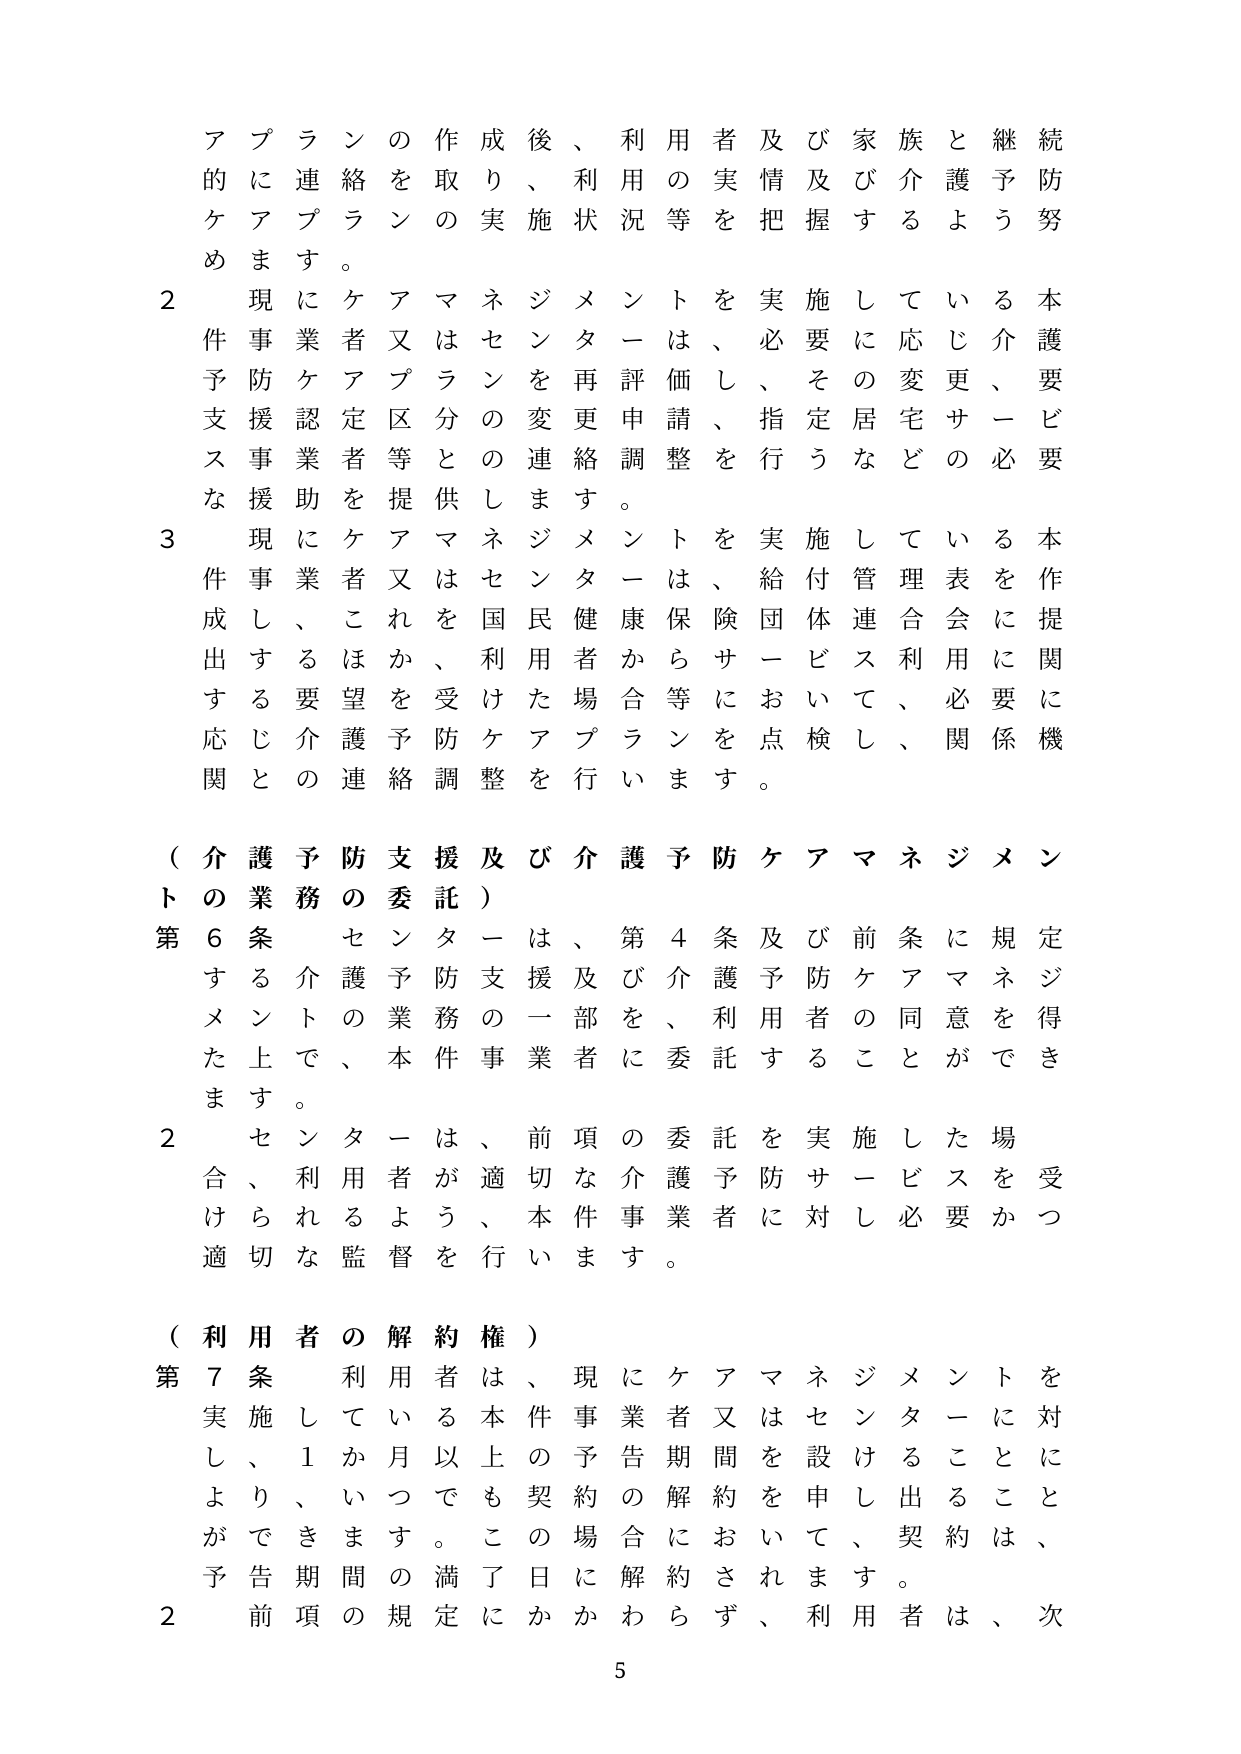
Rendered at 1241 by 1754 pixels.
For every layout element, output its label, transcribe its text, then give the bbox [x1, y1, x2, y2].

text 第７条 利用者は、現にケアマネジメントを実施している本件事業者又はセンターに対し、１か月以上の予告期間を設けることにより、いつでも契約の解約を申し出ることができます。この場合において、契約は、予告期間の満了日に解約されます。 [156, 1356, 1085, 1595]
text （利用者の解約権） [156, 1316, 1085, 1356]
text ３ 現にケアマネジメントを実施している本件事業者又はセンターは、給付管理表を作成し、これを国民健康保険団体連合会に提出するほか、利用者からサービス利用に関する要望を受けた場合等において、必要に応じ介護予防ケアプランを点検し、関係機関との連絡調整を行います。 [156, 518, 1085, 797]
text ２ センターは、前項の委託を実施した場合、利用者が適切な介護予防サービスを受けられるよう、本件事業者に対し必要かつ適切な監督を行います。 [156, 1116, 1085, 1276]
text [156, 119, 1085, 278]
text ２ 現にケアマネジメントを実施している本件事業者又はセンターは、必要に応じ介護予防ケアプランを再評価し、その変更、要支援認定区分の変更申請、指定居宅サービス事業者等との連絡調整を行うなどの必要な援助を提供します。 [156, 278, 1085, 518]
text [156, 1595, 1085, 1635]
text 第６条 センターは、第４条及び前条に規定する介護予防支援及び介護予防ケアマネジメントの業務の一部を、利用者の同意を得た上で、本件事業者に委託することができます。 [156, 917, 1085, 1116]
text （介護予防支援及び介護予防ケアマネジメントの業務の委託） [156, 837, 1085, 917]
